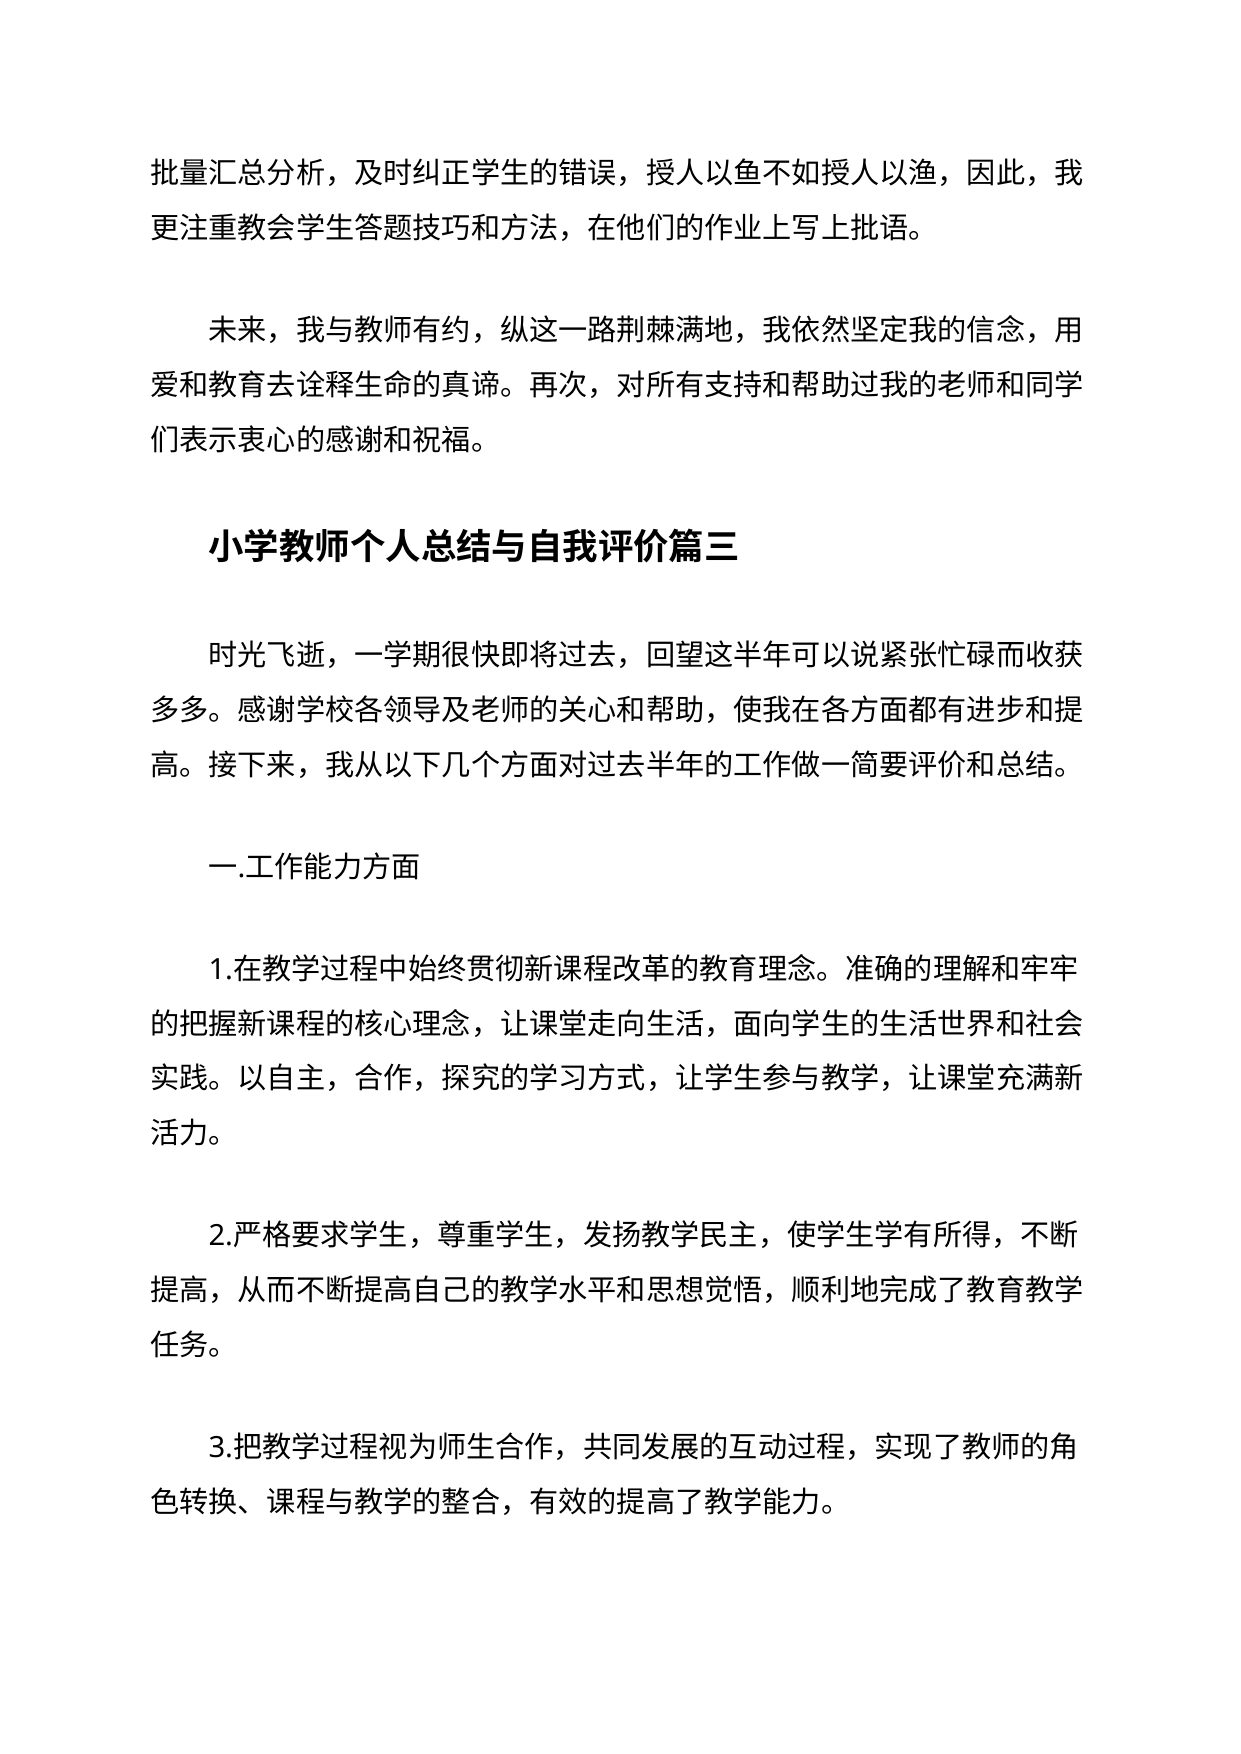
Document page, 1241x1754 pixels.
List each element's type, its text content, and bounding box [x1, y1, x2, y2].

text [150, 150, 1090, 247]
text 3.把教学过程视为师生合作，共同发展的互动过程，实现了教师的角色转换、课程与教学的整合，有效的提高了教学能力。 [150, 1423, 1090, 1521]
text 小学教师个人总结与自我评价篇三 [150, 518, 1090, 569]
text 时光飞逝，一学期很快即将过去，回望这半年可以说紧张忙碌而收获多多。感谢学校各领导及老师的关心和帮助，使我在各方面都有进步和提高。接下来，我从以下几个方面对过去半年的工作做一简要评价和总结。 [150, 632, 1090, 784]
text 未来，我与教师有约，纵这一路荆棘满地，我依然坚定我的信念，用爱和教育去诠释生命的真谛。再次，对所有支持和帮助过我的老师和同学们表示衷心的感谢和祝福。 [150, 307, 1090, 459]
text 一.工作能力方面 [150, 843, 1090, 886]
text 2.严格要求学生，尊重学生，发扬教学民主，使学生学有所得，不断提高，从而不断提高自己的教学水平和思想觉悟，顺利地完成了教育教学任务。 [150, 1212, 1090, 1364]
text 1.在教学过程中始终贯彻新课程改革的教育理念。准确的理解和牢牢的把握新课程的核心理念，让课堂走向生活，面向学生的生活世界和社会实践。以自主，合作，探究的学习方式，让学生参与教学，让课堂充满新活力。 [150, 945, 1090, 1152]
